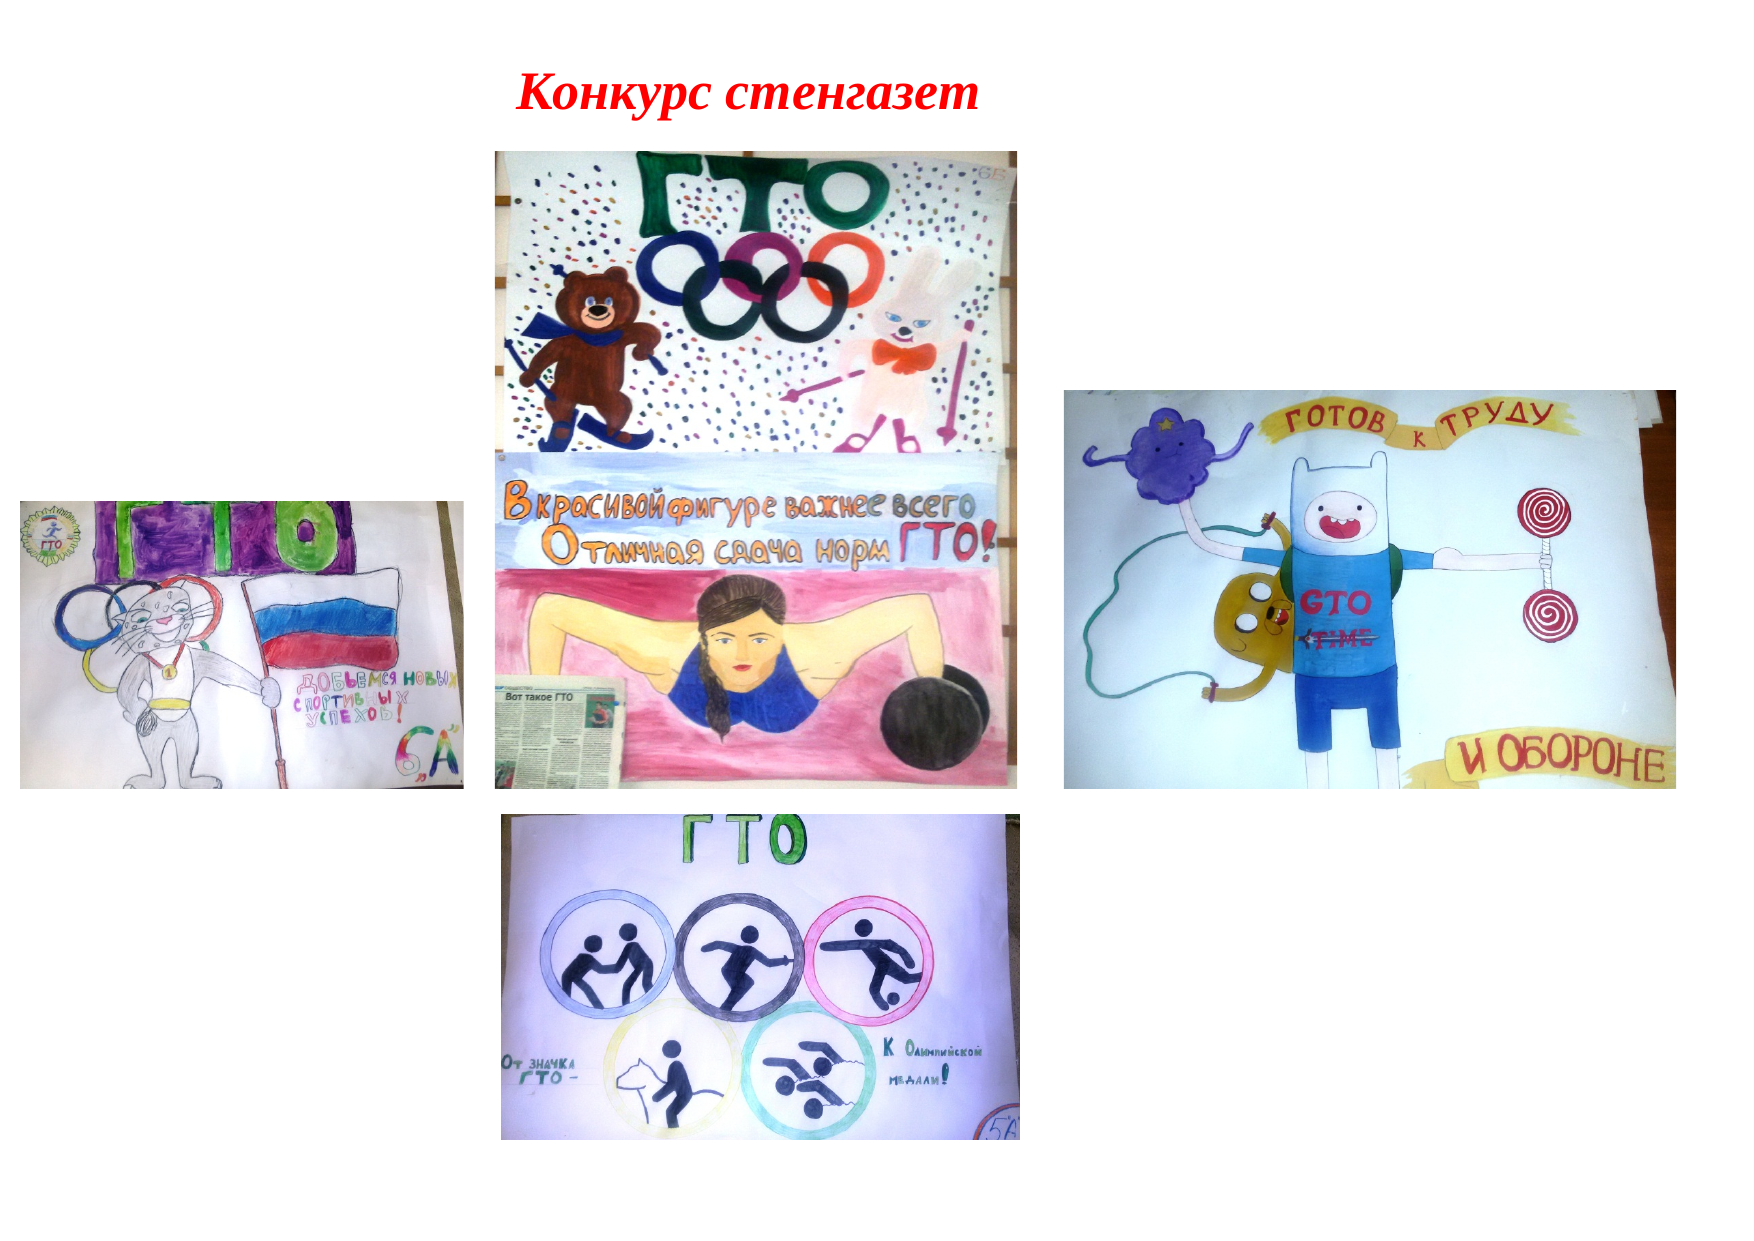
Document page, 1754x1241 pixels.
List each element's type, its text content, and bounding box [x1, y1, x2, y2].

picture [1063, 390, 1677, 789]
picture [494, 151, 1018, 789]
picture [501, 814, 1020, 1140]
picture [20, 501, 464, 789]
text Конкурс стенгазет [15, 59, 1713, 121]
